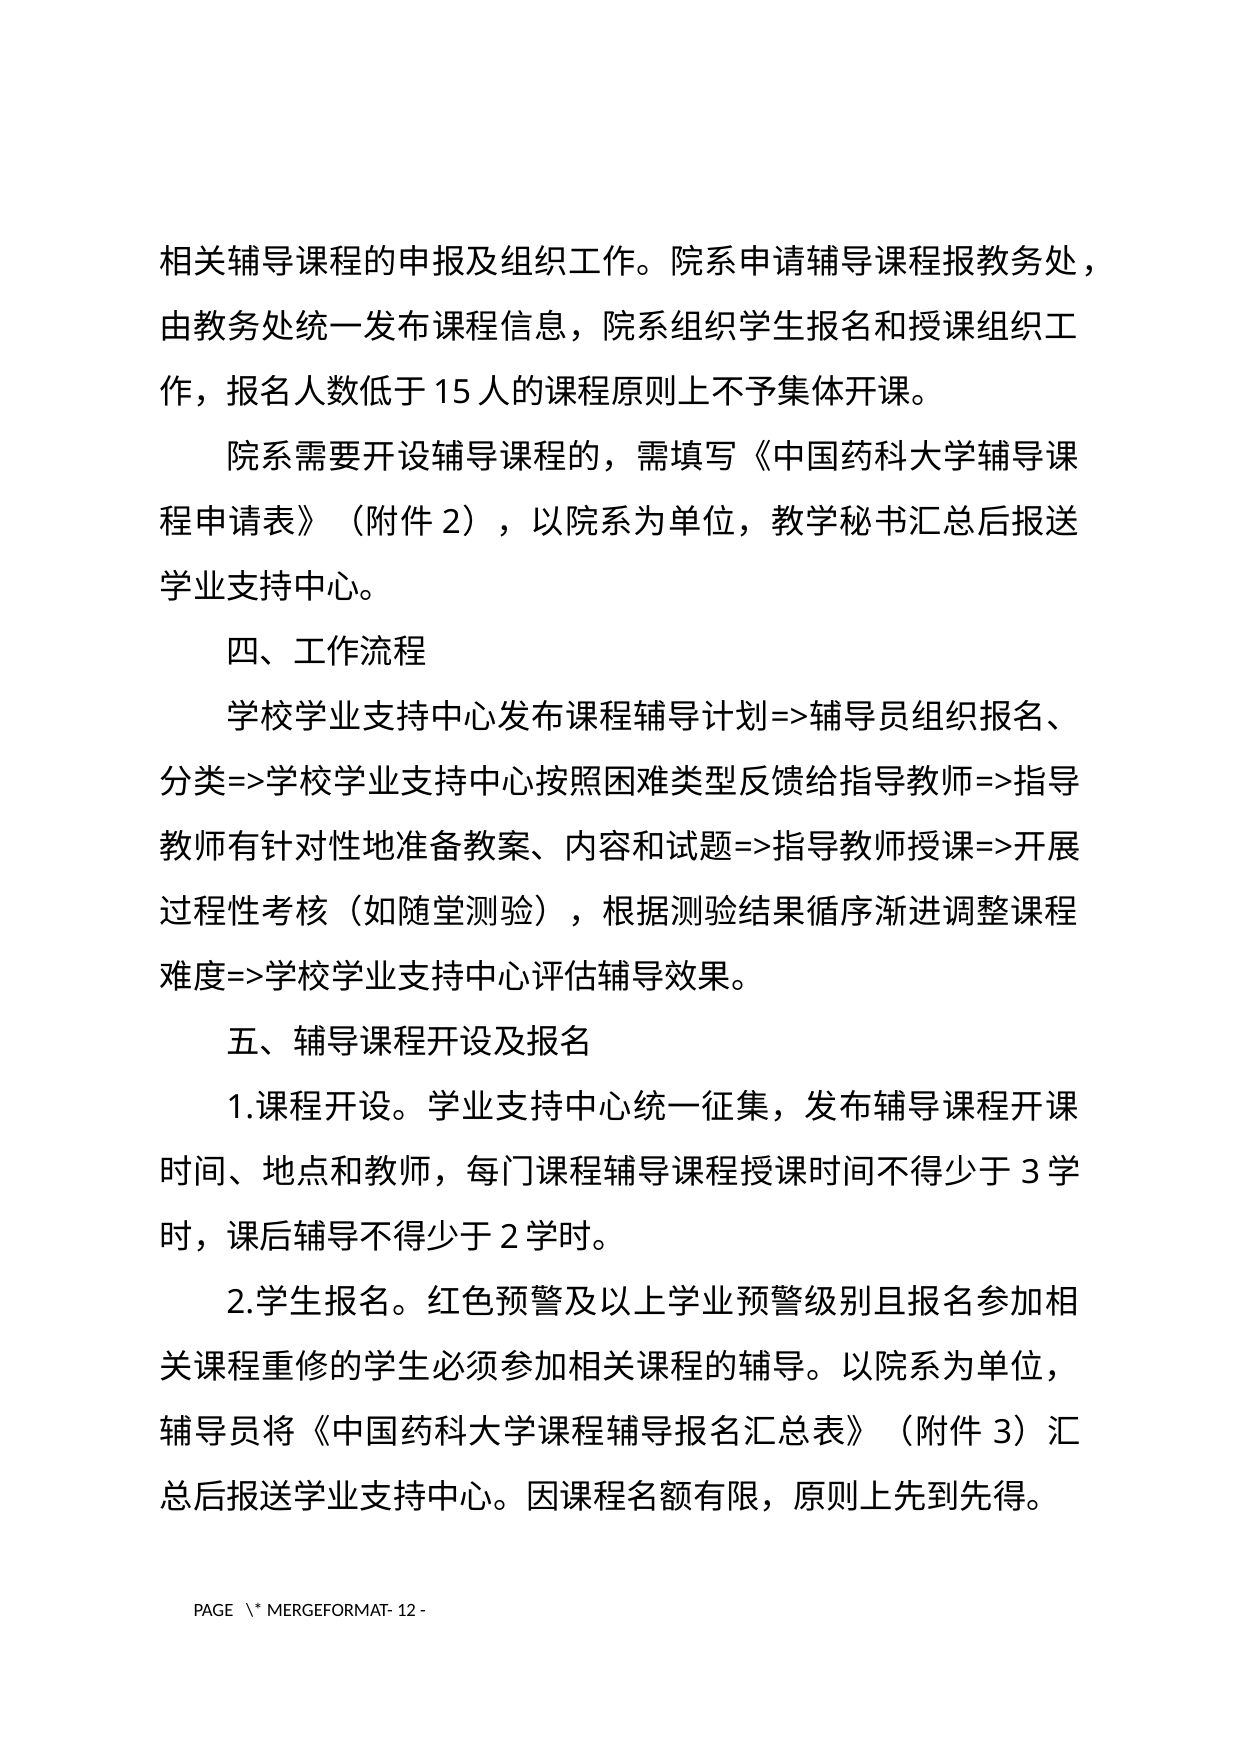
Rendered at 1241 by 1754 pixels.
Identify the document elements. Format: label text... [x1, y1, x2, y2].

text 1.课程开设。学业支持中心统一征集，发布辅导课程开课时间、地点和教师，每门课程辅导课程授课时间不得少于3学时，课后辅导不得少于2学时。 [159, 1072, 1081, 1267]
text 学校学业支持中心发布课程辅导计划=>辅导员组织报名、分类=>学校学业支持中心按照困难类型反馈给指导教师=>指导教师有针对性地准备教案、内容和试题=>指导教师授课=>开展过程性考核（如随堂测验），根据测验结果循序渐进调整课程难度=>学校学业支持中心评估辅导效果。 [159, 682, 1081, 1007]
text 院系需要开设辅导课程的，需填写《中国药科大学辅导课程申请表》（附件2），以院系为单位，教学秘书汇总后报送学业支持中心。 [159, 422, 1081, 617]
text 五、辅导课程开设及报名 [159, 1007, 1081, 1072]
text 2.学生报名。红色预警及以上学业预警级别且报名参加相关课程重修的学生必须参加相关课程的辅导。以院系为单位，辅导员将《中国药科大学课程辅导报名汇总表》（附件3）汇总后报送学业支持中心。因课程名额有限，原则上先到先得。 [159, 1267, 1081, 1527]
text 四、工作流程 [159, 617, 1081, 682]
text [159, 227, 1081, 422]
